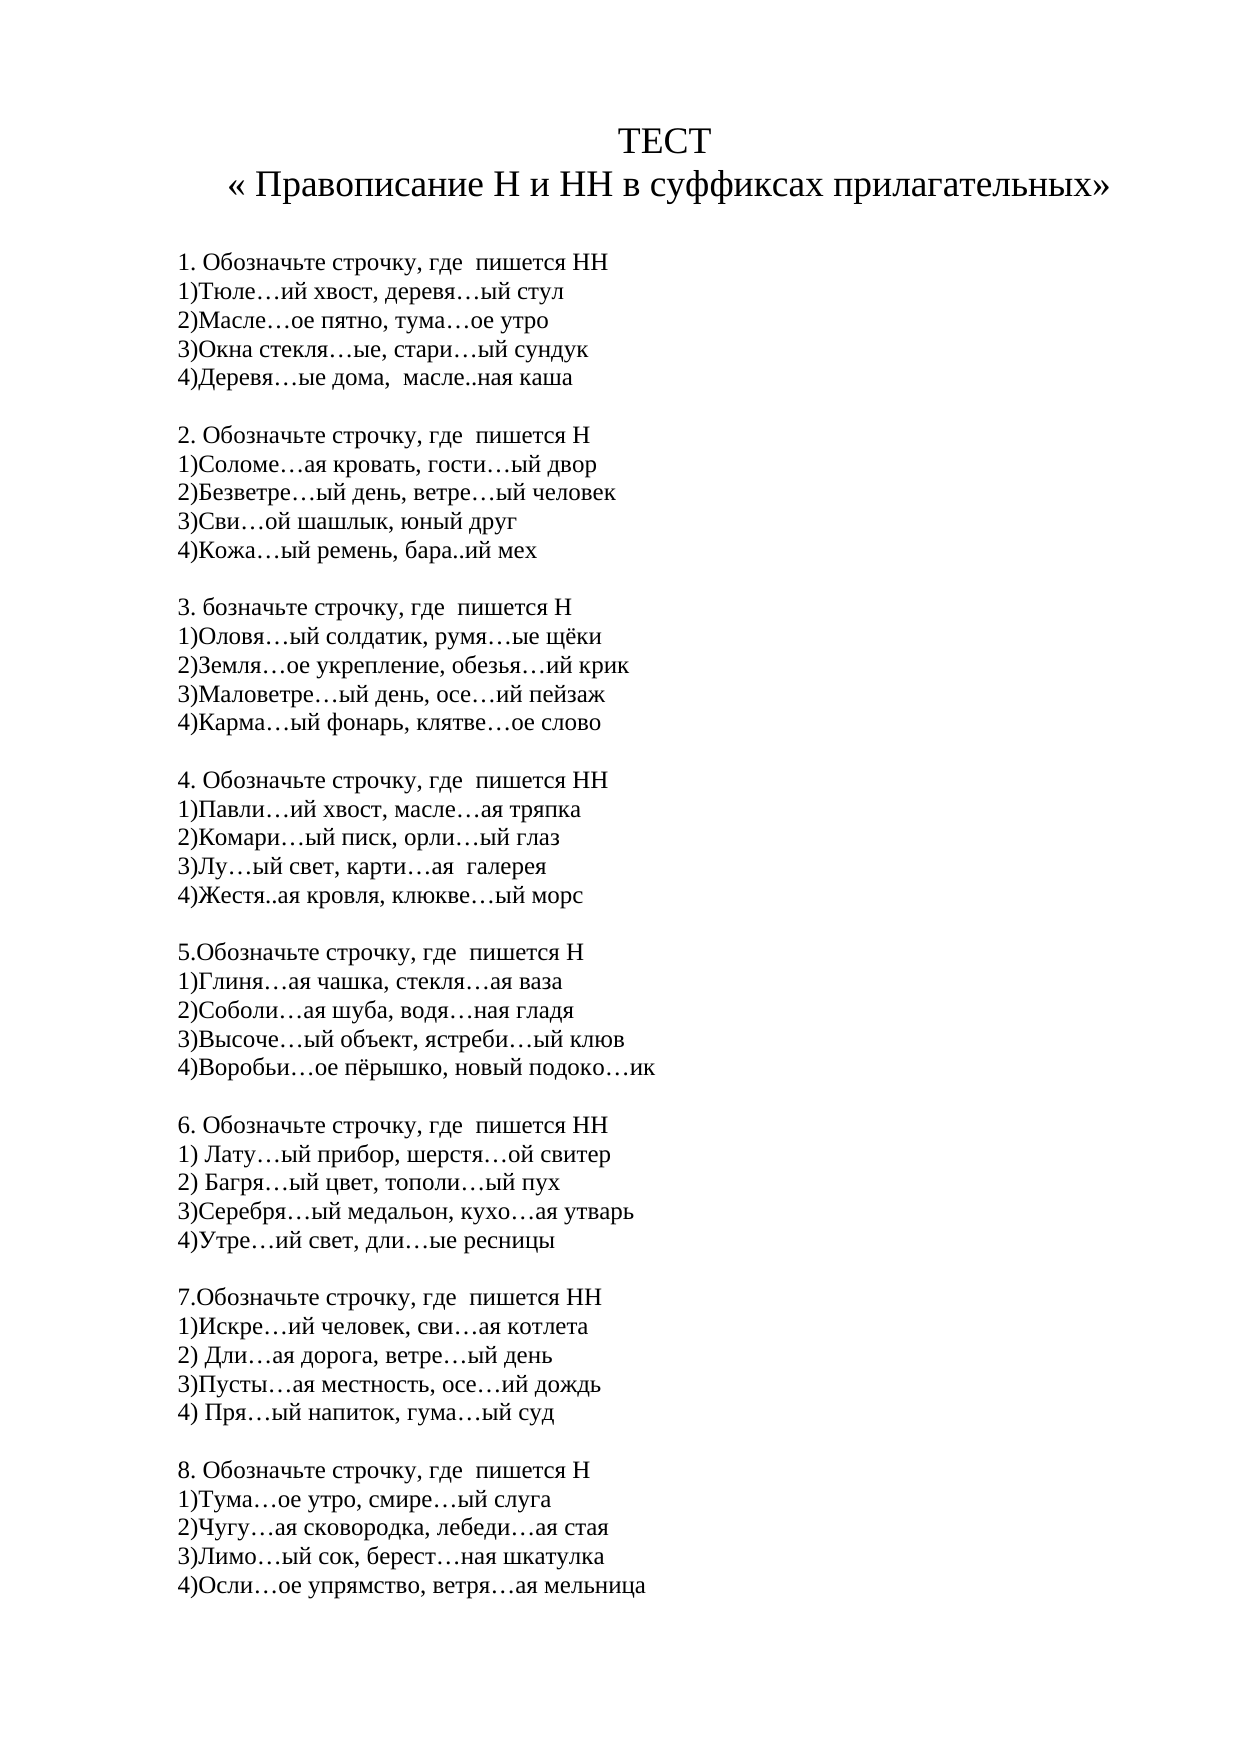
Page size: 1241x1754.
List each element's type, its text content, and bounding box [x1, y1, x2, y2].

text 1)Соломе…ая кровать, гости…ый двор [177, 449, 1152, 477]
text 4)Воробьи…ое пёрышко, новый подоко…ик [177, 1052, 1152, 1081]
text 1)Оловя…ый солдатик, румя…ые щёки [177, 621, 1152, 650]
text 4)Карма…ый фонарь, клятве…ое слово [177, 707, 1152, 736]
text 1)Павли…ий хвост, масле…ая тряпка [177, 794, 1152, 822]
text 3)Серебря…ый медальон, кухо…ая утварь [177, 1196, 1152, 1225]
text 8. Обозначьте строчку, где пишется Н [177, 1455, 1152, 1484]
text 1)Тюле…ий хвост, деревя…ый стул [177, 276, 1152, 305]
text 2. Обозначьте строчку, где пишется Н [177, 420, 1152, 449]
text 1) Лату…ый прибор, шерстя…ой свитер [177, 1139, 1152, 1167]
text 3)Высоче…ый объект, ястреби…ый клюв [177, 1024, 1152, 1052]
text 4)Кожа…ый ремень, бара..ий мех [177, 535, 1152, 564]
text « Правописание Н и НН в суффиксах прилагательных» [177, 161, 1152, 204]
text 4. Обозначьте строчку, где пишется НН [177, 765, 1152, 794]
text 3)Лу…ый свет, карти…ая галерея [177, 851, 1152, 880]
text 4)Деревя…ые дома, масле..ная каша [177, 362, 1152, 391]
text 1)Искре…ий человек, сви…ая котлета [177, 1311, 1152, 1340]
text 3)Окна стекля…ые, стари…ый сундук [177, 334, 1152, 362]
text 3)Лимо…ый сок, берест…ная шкатулка [177, 1541, 1152, 1570]
text 4)Осли…ое упрямство, ветря…ая мельница [177, 1570, 1152, 1599]
text 2) Дли…ая дорога, ветре…ый день [177, 1340, 1152, 1369]
text 1. Обозначьте строчку, где пишется НН [177, 247, 1152, 276]
text 2)Соболи…ая шуба, водя…ная гладя [177, 995, 1152, 1024]
text 1)Глиня…ая чашка, стекля…ая ваза [177, 966, 1152, 995]
text 4)Утре…ий свет, дли…ые ресницы [177, 1225, 1152, 1254]
text 3)Пусты…ая местность, осе…ий дождь [177, 1369, 1152, 1397]
text 2)Чугу…ая сковородка, лебеди…ая стая [177, 1512, 1152, 1541]
text 4) Пря…ый напиток, гума…ый суд [177, 1397, 1152, 1426]
text 5.Обозначьте строчку, где пишется Н [177, 937, 1152, 966]
text 7.Обозначьте строчку, где пишется НН [177, 1282, 1152, 1311]
text 1)Тума…ое утро, смире…ый слуга [177, 1484, 1152, 1512]
text ТЕСТ [177, 118, 1152, 161]
text 3)Маловетре…ый день, осе…ий пейзаж [177, 679, 1152, 707]
text 2)Масле…ое пятно, тума…ое утро [177, 305, 1152, 334]
text 6. Обозначьте строчку, где пишется НН [177, 1110, 1152, 1139]
text 2)Комари…ый писк, орли…ый глаз [177, 822, 1152, 851]
text 2)Безветре…ый день, ветре…ый человек [177, 477, 1152, 506]
text 2) Багря…ый цвет, тополи…ый пух [177, 1167, 1152, 1196]
text 3)Сви…ой шашлык, юный друг [177, 506, 1152, 535]
text 3. бозначьте строчку, где пишется Н [177, 592, 1152, 621]
text 2)Земля…ое укрепление, обезья…ий крик [177, 650, 1152, 679]
text 4)Жестя..ая кровля, клюкве…ый морс [177, 880, 1152, 909]
